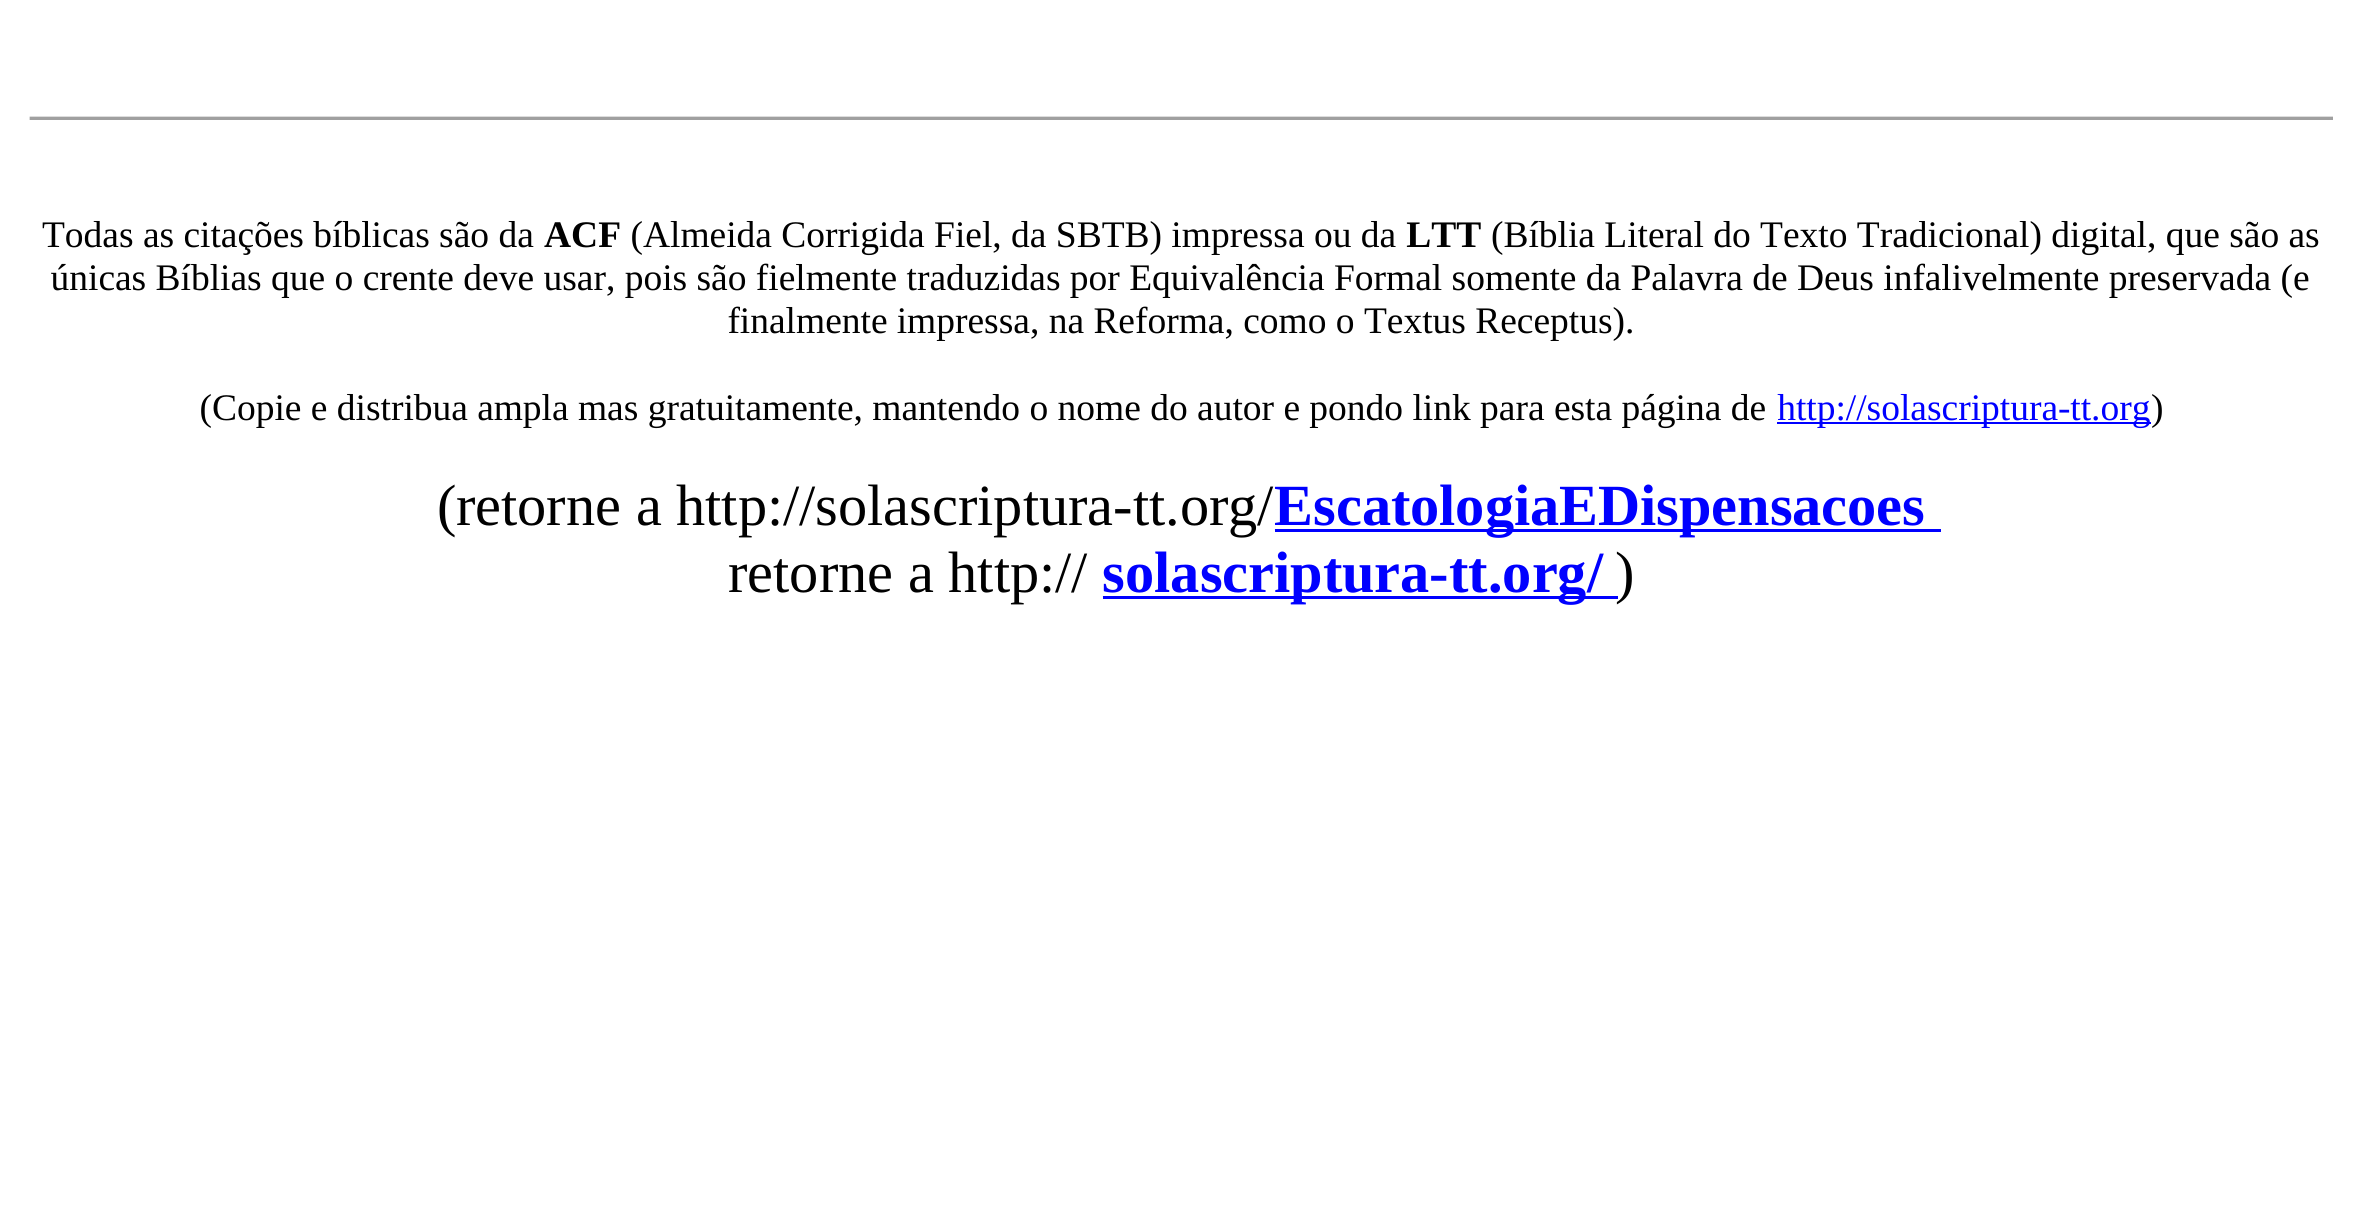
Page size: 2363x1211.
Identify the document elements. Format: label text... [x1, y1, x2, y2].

text (retorne a http://solascriptura-tt.org/EscatologiaEDispensacoes [29, 471, 2333, 538]
text Todas as citações bíblicas são da ACF (Almeida Corrigida Fiel, da SBTB) impressa ou da LTT (Bíblia Literal do Texto Tradicional) digital, que são as únicas Bíblias que o crente deve usar, pois são fielmente traduzidas por Equivalência Formal somente da Palavra de Deus infalivelmente preservada (e finalmente impressa, na Reforma, como o Textus Receptus). [29, 212, 2333, 342]
text (Copie e distribua ampla mas gratuitamente, mantendo o nome do autor e pondo link para esta página de http://solascriptura-tt.org) [29, 385, 2333, 428]
text retorne a http:// solascriptura-tt.org/ ) [29, 538, 2333, 605]
